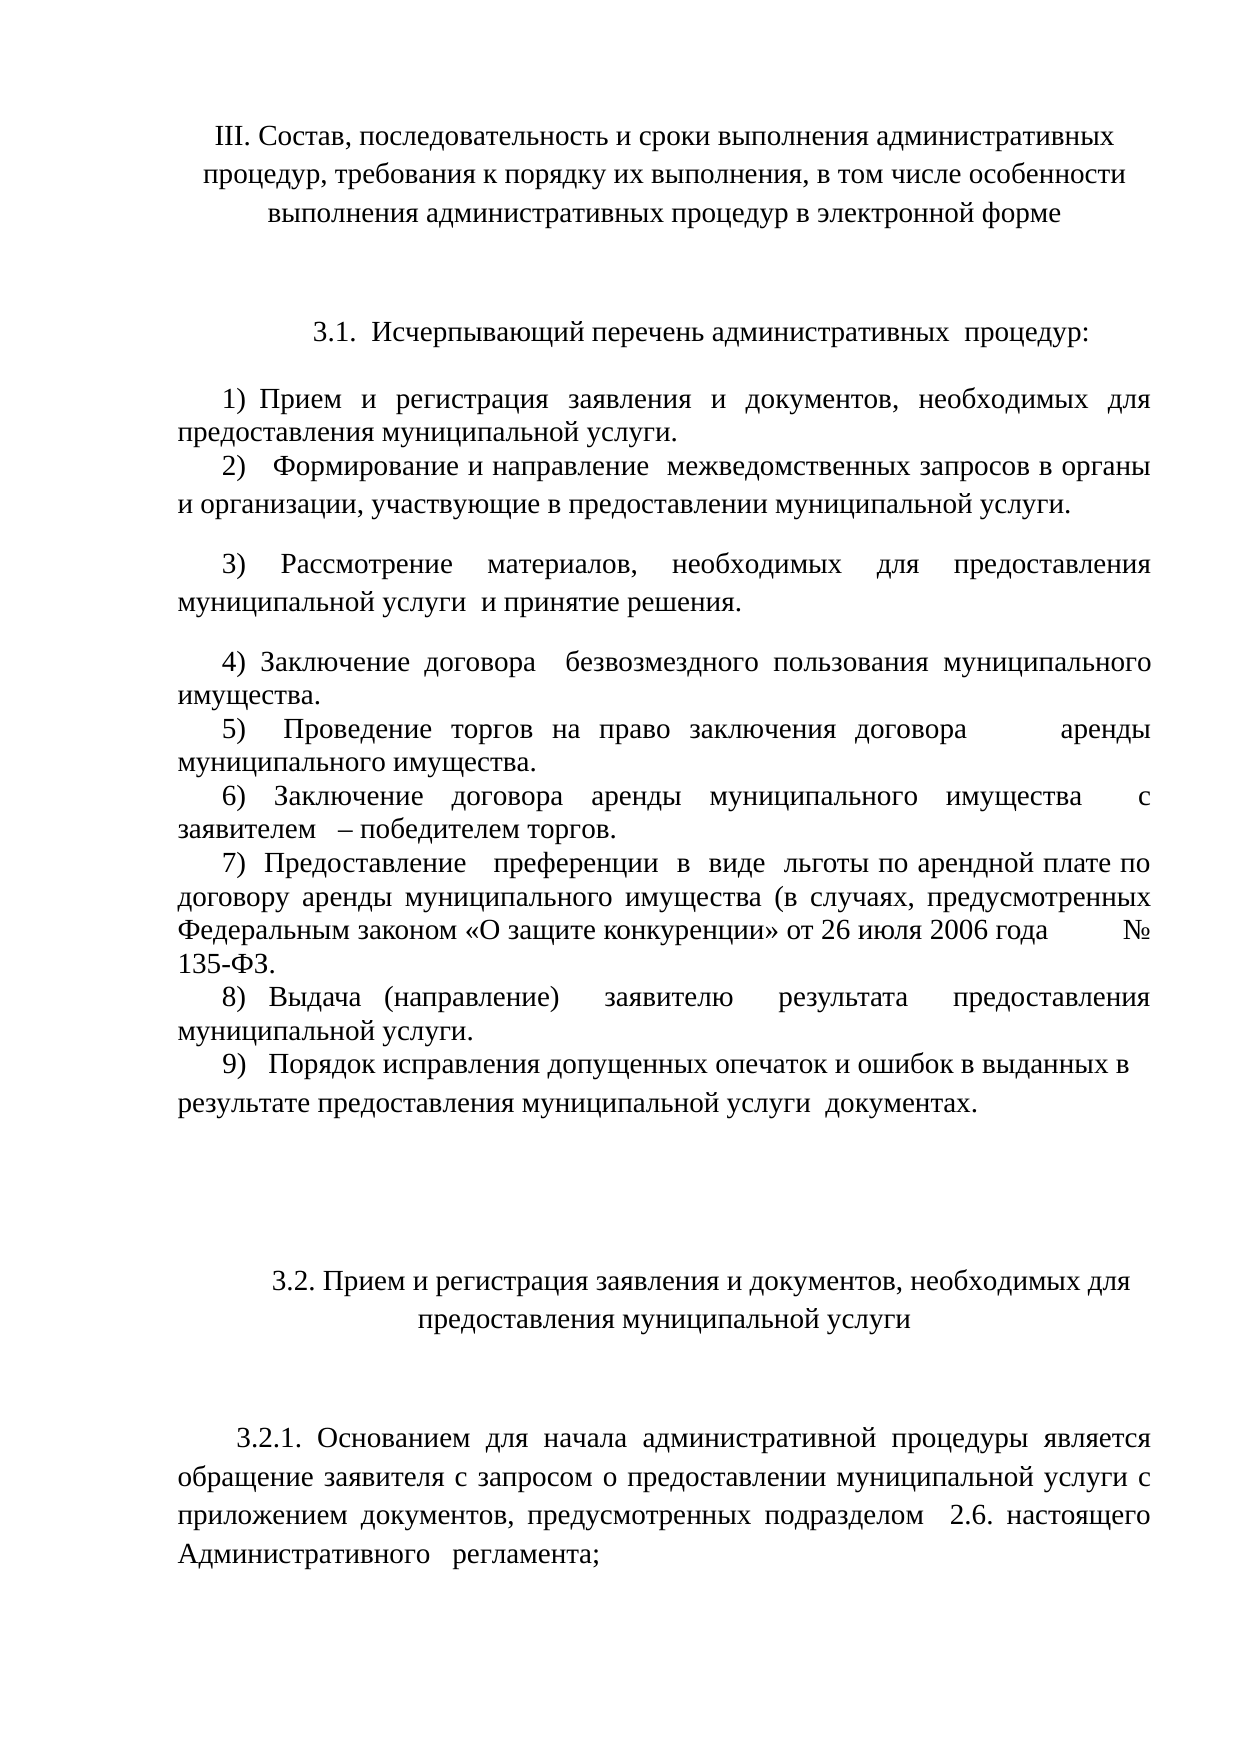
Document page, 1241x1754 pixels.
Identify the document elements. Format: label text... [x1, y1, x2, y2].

text 6) Заключение договора аренды муниципального имущества с заявителем – победителем торгов. [177, 778, 1152, 845]
list Прием и регистрация заявления и документов, необходимых для предоставления муниципальной услуги. [177, 381, 1152, 448]
text 5) Проведение торгов на право заключения договора аренды муниципального имущества. [177, 711, 1152, 778]
text III. Состав, последовательность и сроки выполнения административных процедур, требования к порядку их выполнения, в том числе особенности выполнения административных процедур в электронной форме [177, 118, 1152, 229]
text 9) Порядок исправления допущенных опечаток и ошибок в выданных в результате предоставления муниципальной услуги документах. [177, 1046, 1152, 1118]
text 3) Рассмотрение материалов, необходимых для предоставления муниципальной услуги и принятие решения. [177, 546, 1152, 618]
subtitle 7) Предоставление преференции в виде льготы по арендной плате по договору аренды муниципального имущества (в случаях, предусмотренных Федеральным законом «О защите конкуренции» от 26 июля 2006 года № 135-ФЗ. [177, 845, 1152, 979]
text 3.2. Прием и регистрация заявления и документов, необходимых для предоставления муниципальной услуги [177, 1263, 1152, 1335]
text 3.1. Исчерпывающий перечень административных процедур: [177, 314, 1152, 347]
text 2) Формирование и направление межведомственных запросов в органы и организации, участвующие в предоставлении муниципальной услуги. [177, 448, 1152, 520]
text 4) Заключение договора безвозмездного пользования муниципального имущества. [177, 644, 1152, 711]
text 3.2.1. Основанием для начала административной процедуры является обращение заявителя с запросом о предоставлении муниципальной услуги с приложением документов, предусмотренных подразделом 2.6. настоящего Административного регламента; [177, 1420, 1152, 1569]
subtitle 8) Выдача (направление) заявителю результата предоставления муниципальной услуги. [177, 979, 1152, 1046]
